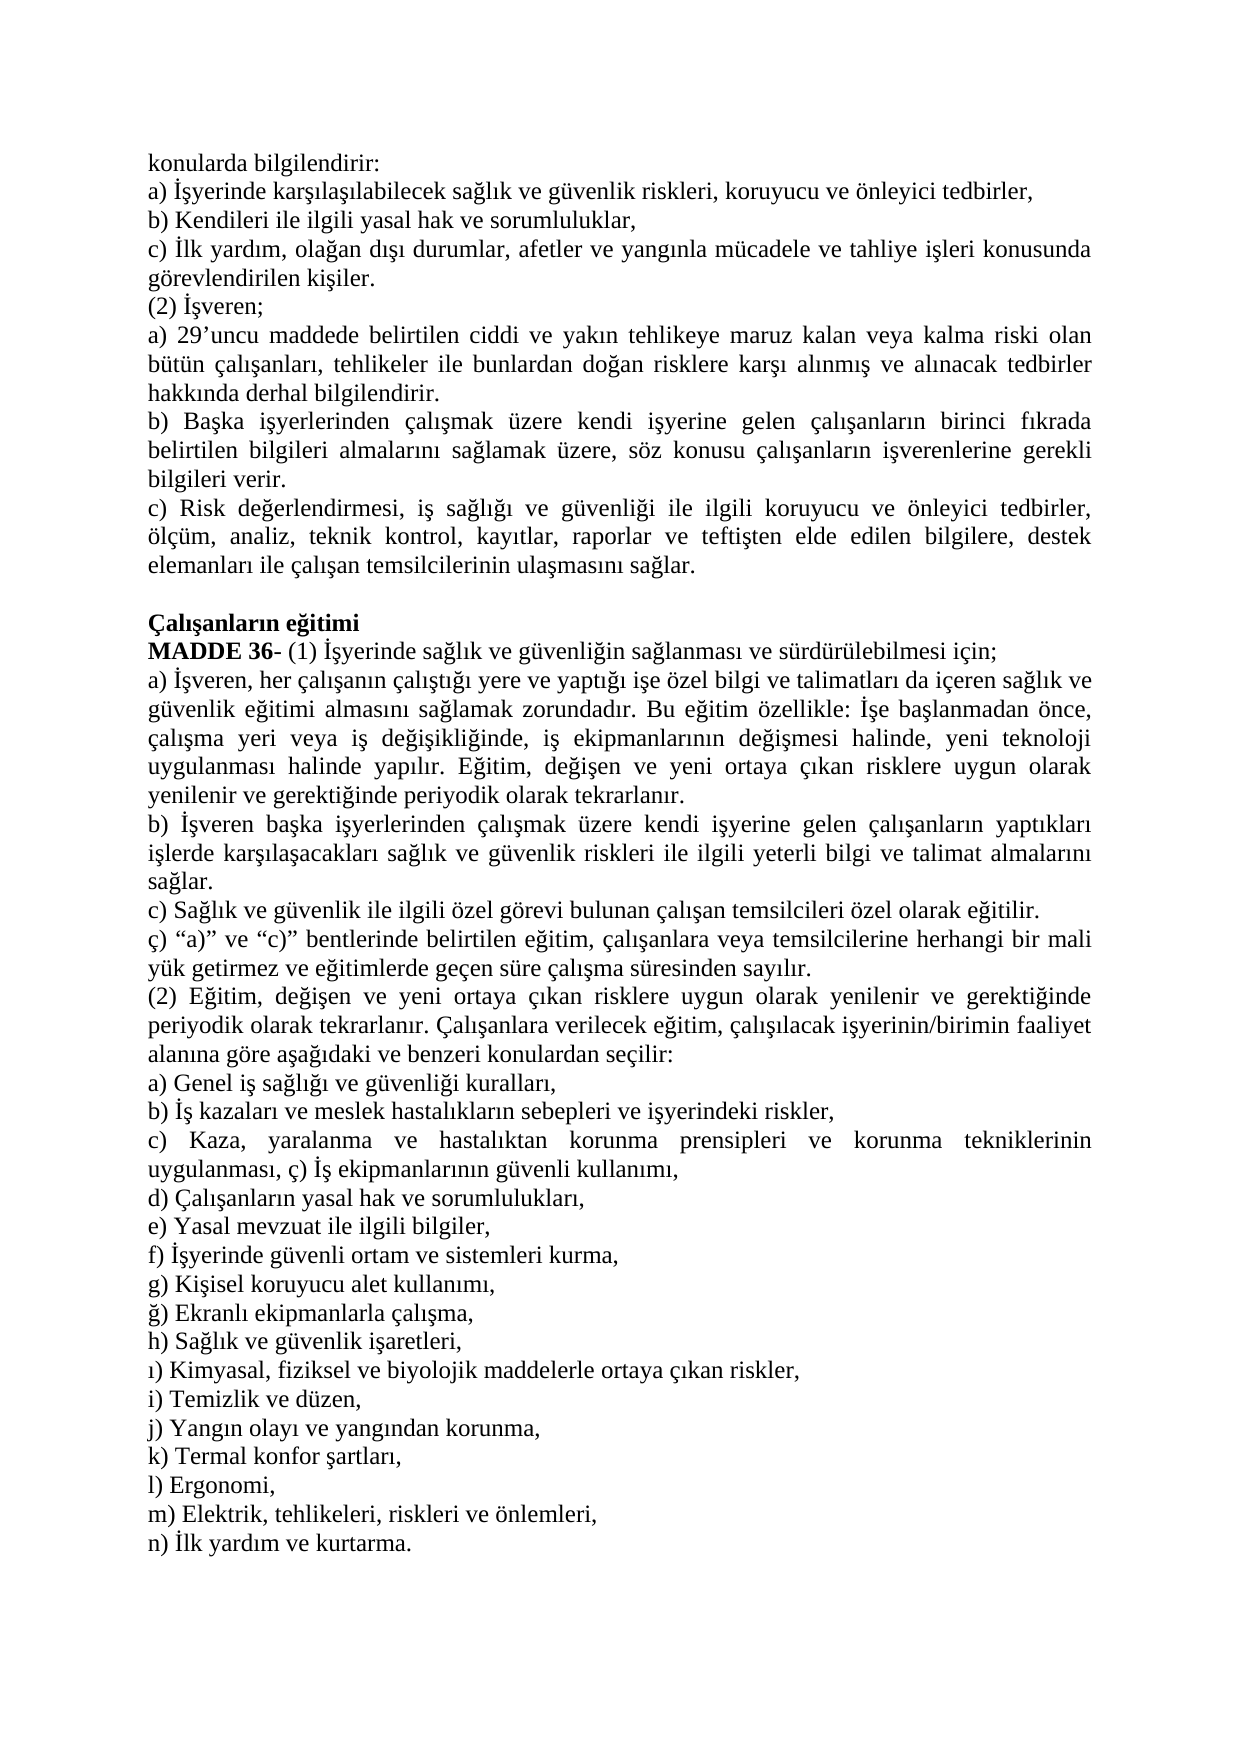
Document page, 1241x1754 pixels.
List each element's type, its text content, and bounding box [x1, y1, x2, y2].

text (2) Eğitim, değişen ve yeni ortaya çıkan risklere uygun olarak yenilenir ve gerektiğinde periyodik olarak tekrarlanır. Çalışanlara verilecek eğitim, çalışılacak işyerinin/birimin faaliyet alanına göre aşağıdaki ve benzeri konulardan seçilir: [148, 981, 1093, 1068]
text l) Ergonomi, [148, 1470, 1093, 1499]
text k) Termal konfor şartları, [148, 1441, 1093, 1470]
text (2) İşveren; [148, 291, 1093, 320]
text c) Risk değerlendirmesi, iş sağlığı ve güvenliği ile ilgili koruyucu ve önleyici tedbirler, ölçüm, analiz, teknik kontrol, kayıtlar, raporlar ve teftişten elde edilen bilgilere, destek elemanları ile çalışan temsilcilerinin ulaşmasını sağlar. [148, 493, 1093, 579]
text c) Sağlık ve güvenlik ile ilgili özel görevi bulunan çalışan temsilcileri özel olarak eğitilir. [148, 895, 1093, 924]
text c) İlk yardım, olağan dışı durumlar, afetler ve yangınla mücadele ve tahliye işleri konusunda görevlendirilen kişiler. [148, 234, 1093, 291]
text d) Çalışanların yasal hak ve sorumlulukları, [148, 1183, 1093, 1211]
text a) 29’uncu maddede belirtilen ciddi ve yakın tehlikeye maruz kalan veya kalma riski olan bütün çalışanları, tehlikeler ile bunlardan doğan risklere karşı alınmış ve alınacak tedbirler hakkında derhal bilgilendirir. [148, 320, 1093, 406]
text c) Kaza, yaralanma ve hastalıktan korunma prensipleri ve korunma tekniklerinin uygulanması, ç) İş ekipmanlarının güvenli kullanımı, [148, 1125, 1093, 1183]
text b) Başka işyerlerinden çalışmak üzere kendi işyerine gelen çalışanların birinci fıkrada belirtilen bilgileri almalarını sağlamak üzere, söz konusu çalışanların işverenlerine gerekli bilgileri verir. [148, 406, 1093, 493]
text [148, 148, 1093, 176]
text g) Kişisel koruyucu alet kullanımı, [148, 1269, 1093, 1298]
text MADDE 36- (1) İşyerinde sağlık ve güvenliğin sağlanması ve sürdürülebilmesi için; [148, 636, 1093, 665]
text n) İlk yardım ve kurtarma. [148, 1528, 1093, 1556]
text e) Yasal mevzuat ile ilgili bilgiler, [148, 1211, 1093, 1240]
text b) Kendileri ile ilgili yasal hak ve sorumluluklar, [148, 205, 1093, 234]
text ı) Kimyasal, fiziksel ve biyolojik maddelerle ortaya çıkan riskler, [148, 1355, 1093, 1384]
text ğ) Ekranlı ekipmanlarla çalışma, [148, 1298, 1093, 1326]
text Çalışanların eğitimi [148, 608, 1093, 636]
text i) Temizlik ve düzen, [148, 1384, 1093, 1413]
text ç) “a)” ve “c)” bentlerinde belirtilen eğitim, çalışanlara veya temsilcilerine herhangi bir mali yük getirmez ve eğitimlerde geçen süre çalışma süresinden sayılır. [148, 924, 1093, 981]
text m) Elektrik, tehlikeleri, riskleri ve önlemleri, [148, 1499, 1093, 1528]
text j) Yangın olayı ve yangından korunma, [148, 1413, 1093, 1441]
text a) Genel iş sağlığı ve güvenliği kuralları, [148, 1068, 1093, 1096]
text h) Sağlık ve güvenlik işaretleri, [148, 1326, 1093, 1355]
text b) İşveren başka işyerlerinden çalışmak üzere kendi işyerine gelen çalışanların yaptıkları işlerde karşılaşacakları sağlık ve güvenlik riskleri ile ilgili yeterli bilgi ve talimat almalarını sağlar. [148, 809, 1093, 895]
text f) İşyerinde güvenli ortam ve sistemleri kurma, [148, 1240, 1093, 1269]
text a) İşveren, her çalışanın çalıştığı yere ve yaptığı işe özel bilgi ve talimatları da içeren sağlık ve güvenlik eğitimi almasını sağlamak zorundadır. Bu eğitim özellikle: İşe başlanmadan önce, çalışma yeri veya iş değişikliğinde, iş ekipmanlarının değişmesi halinde, yeni teknoloji uygulanması halinde yapılır. Eğitim, değişen ve yeni ortaya çıkan risklere uygun olarak yenilenir ve gerektiğinde periyodik olarak tekrarlanır. [148, 665, 1093, 809]
text b) İş kazaları ve meslek hastalıkların sebepleri ve işyerindeki riskler, [148, 1096, 1093, 1125]
text a) İşyerinde karşılaşılabilecek sağlık ve güvenlik riskleri, koruyucu ve önleyici tedbirler, [148, 176, 1093, 205]
